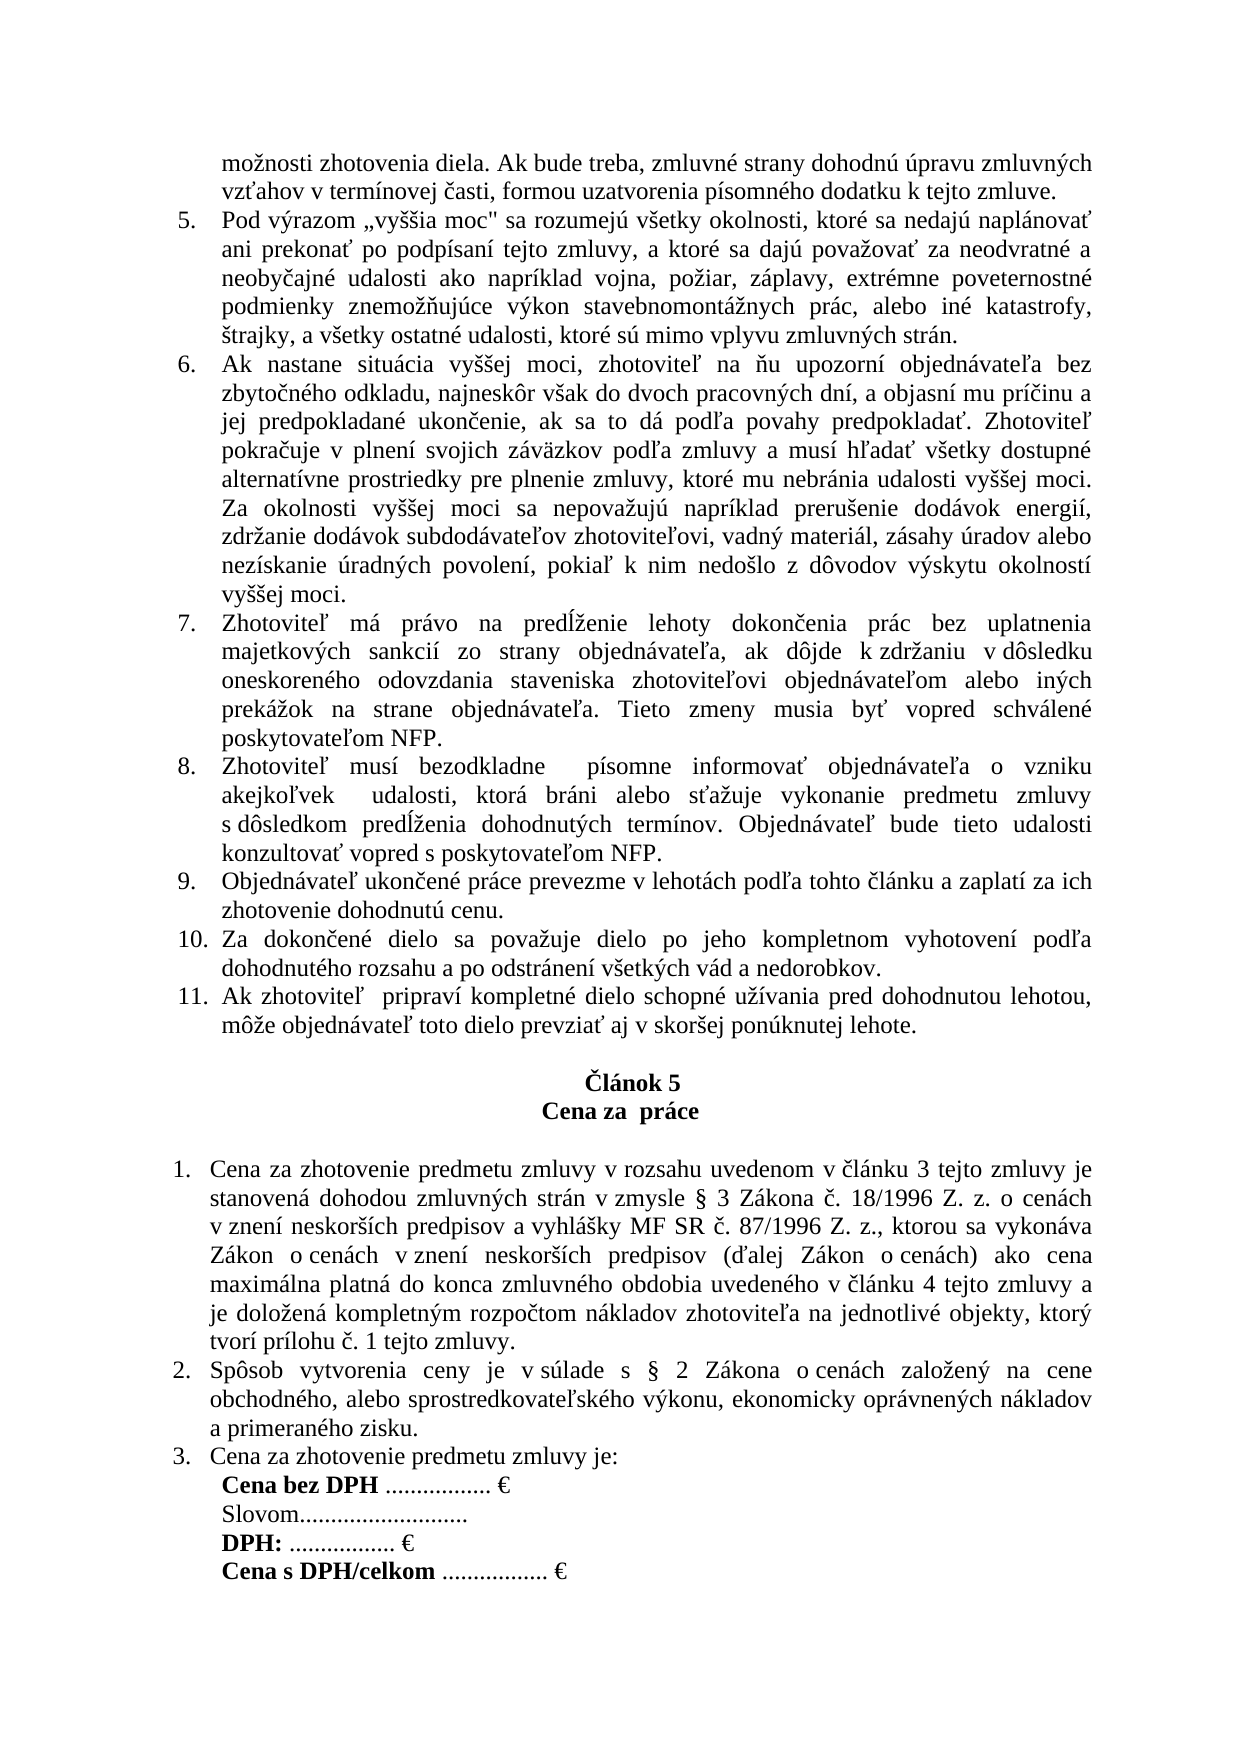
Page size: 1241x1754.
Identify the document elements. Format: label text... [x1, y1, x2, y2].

text Cena s DPH/celkom ................. € [221, 1556, 1093, 1585]
text Článok 5 [173, 1068, 1093, 1096]
list Objednávateľ ukončené práce prevezme v lehotách podľa tohto článku a zaplatí za ich zhotovenie dohodnutú cenu. [177, 866, 1093, 924]
text Slovom........................... [221, 1499, 1093, 1528]
list Ak nastane situácia vyššej moci, zhotoviteľ na ňu upozorní objednávateľa bez zbytočného odkladu, najneskôr však do dvoch pracovných dní, a objasní mu príčinu a jej predpokladané ukončenie, ak sa to dá podľa povahy predpokladať. Zhotoviteľ pokračuje v plnení svojich záväzkov podľa zmluvy a musí hľadať všetky dostupné alternatívne prostriedky pre plnenie zmluvy, ktoré mu nebránia udalosti vyššej moci. Za okolnosti vyššej moci sa nepovažujú napríklad prerušenie dodávok energií, zdržanie dodávok subdodávateľov zhotoviteľovi, vadný materiál, zásahy úradov alebo nezískanie úradných povolení, pokiaľ k nim nedošlo z dôvodov výskytu okolností vyššej moci. [177, 349, 1093, 608]
text Cena za práce [148, 1096, 1093, 1125]
list Ak zhotoviteľ pripraví kompletné dielo schopné užívania pred dohodnutou lehotou, môže objednávateľ toto dielo prevziať aj v skoršej ponúknutej lehote. [177, 981, 1093, 1039]
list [177, 148, 1093, 205]
list Pod výrazom „vyššia moc" sa rozumejú všetky okolnosti, ktoré sa nedajú naplánovať ani prekonať po podpísaní tejto zmluvy, a ktoré sa dajú považovať za neodvratné a neobyčajné udalosti ako napríklad vojna, požiar, záplavy, extrémne poveternostné podmienky znemožňujúce výkon stavebnomontážnych prác, alebo iné katastrofy, štrajky, a všetky ostatné udalosti, ktoré sú mimo vplyvu zmluvných strán. [177, 205, 1093, 349]
text Cena bez DPH ................. € [221, 1470, 1093, 1499]
list Cena za zhotovenie predmetu zmluvy je: [172, 1441, 1093, 1470]
list Spôsob vytvorenia ceny je v súlade s § 2 Zákona o cenách založený na cene obchodného, alebo sprostredkovateľského výkonu, ekonomicky oprávnených nákladov a primeraného zisku. [172, 1355, 1093, 1441]
list Za dokončené dielo sa považuje dielo po jeho kompletnom vyhotovení podľa dohodnutého rozsahu a po odstránení všetkých vád a nedorobkov. [177, 924, 1093, 981]
list Cena za zhotovenie predmetu zmluvy v rozsahu uvedenom v článku 3 tejto zmluvy je stanovená dohodou zmluvných strán v zmysle § 3 Zákona č. 18/1996 Z. z. o cenách v znení neskorších predpisov a vyhlášky MF SR č. 87/1996 Z. z., ktorou sa vykonáva Zákon o cenách v znení neskorších predpisov (ďalej Zákon o cenách) ako cena maximálna platná do konca zmluvného obdobia uvedeného v článku 4 tejto zmluvy a je doložená kompletným rozpočtom nákladov zhotoviteľa na jednotlivé objekty, ktorý tvorí prílohu č. 1 tejto zmluvy. [172, 1154, 1093, 1355]
list Zhotoviteľ musí bezodkladne písomne informovať objednávateľa o vzniku akejkoľvek udalosti, ktorá bráni alebo sťažuje vykonanie predmetu zmluvy s dôsledkom predĺženia dohodnutých termínov. Objednávateľ bude tieto udalosti konzultovať vopred s poskytovateľom NFP. [177, 751, 1093, 866]
list Zhotoviteľ má právo na predĺženie lehoty dokončenia prác bez uplatnenia majetkových sankcií zo strany objednávateľa, ak dôjde k zdržaniu v dôsledku oneskoreného odovzdania staveniska zhotoviteľovi objednávateľom alebo iných prekážok na strane objednávateľa. Tieto zmeny musia byť vopred schválené poskytovateľom NFP. [177, 608, 1093, 751]
text DPH: ................. € [221, 1528, 1093, 1556]
